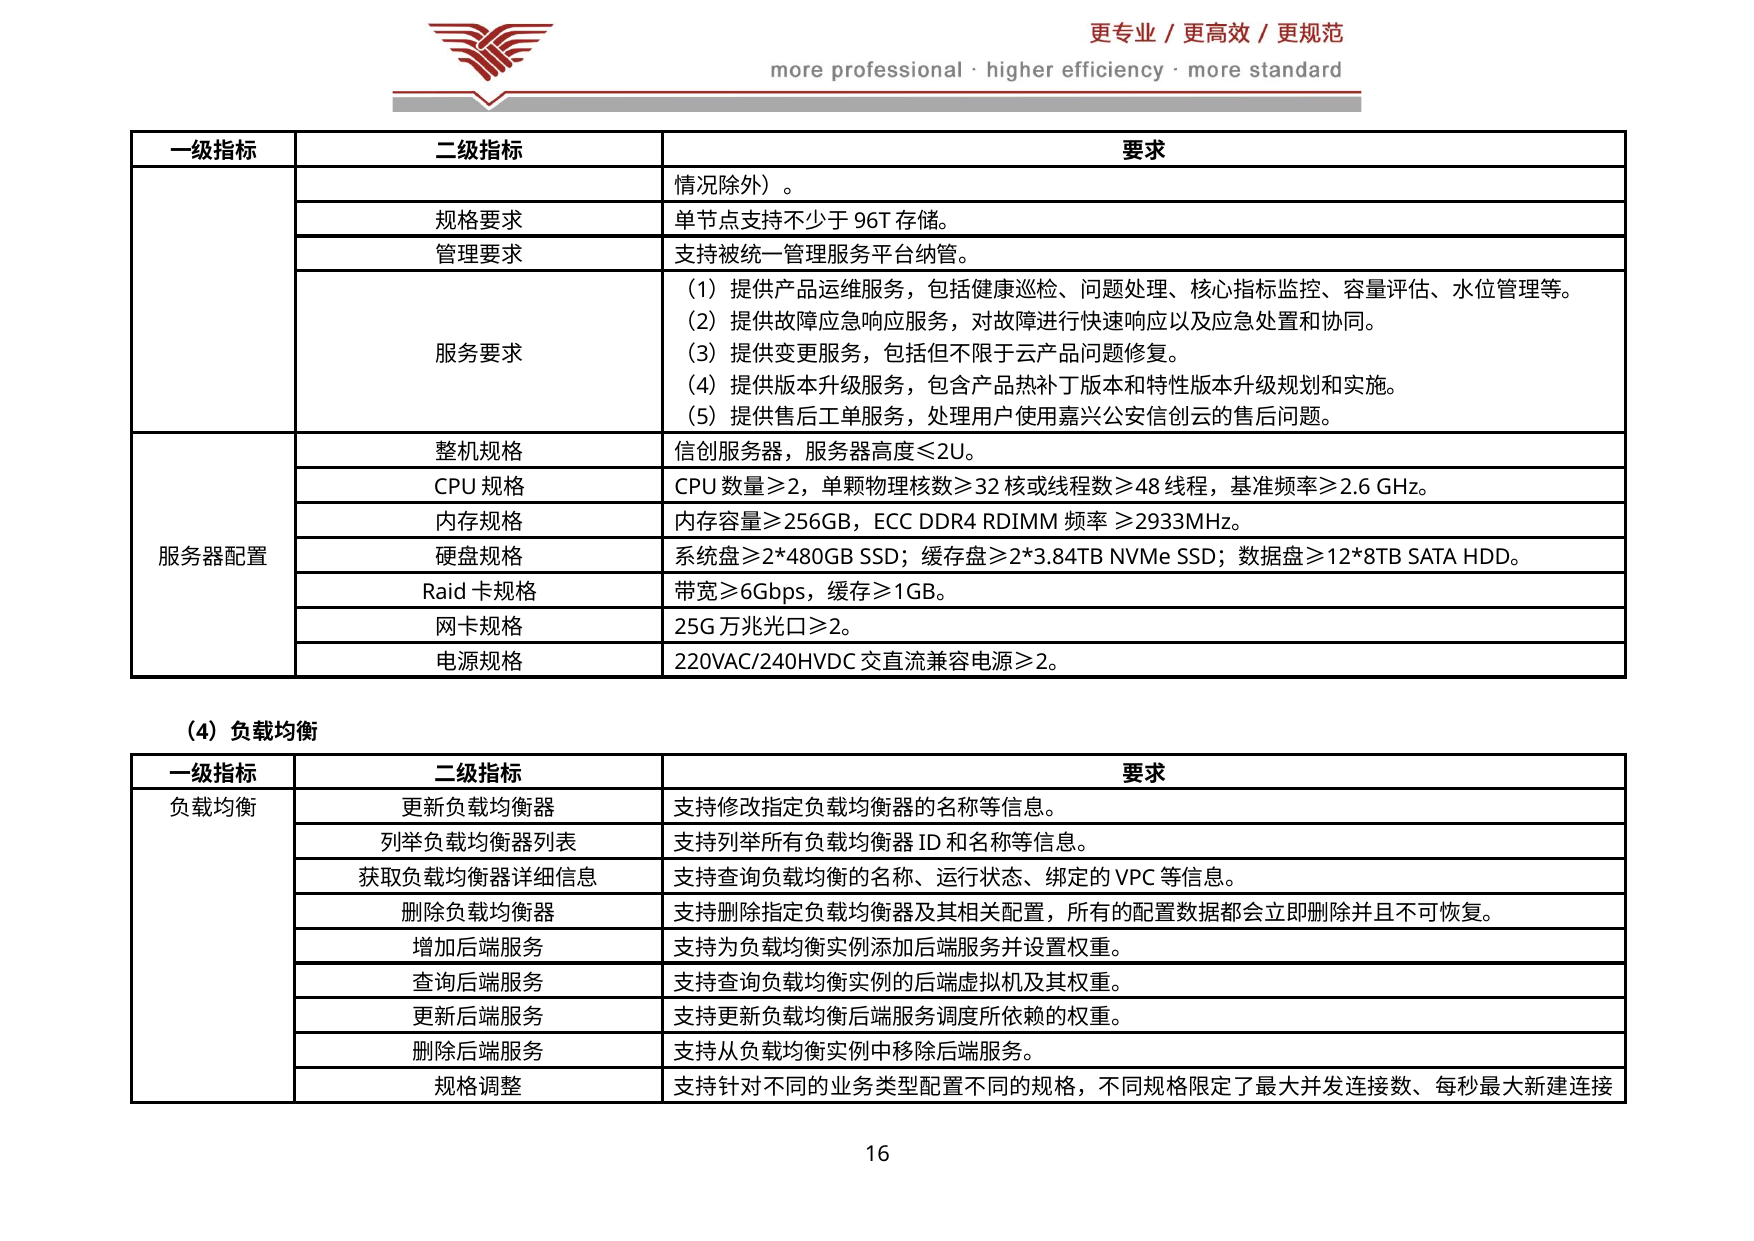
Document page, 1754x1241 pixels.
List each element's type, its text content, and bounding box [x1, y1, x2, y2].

table_cell 规格要求 [297, 203, 661, 234]
table_cell 支持查询负载均衡的名称、运行状态、绑定的VPC等信息。 [664, 860, 1624, 892]
table_cell 服务要求 [297, 272, 661, 431]
table_header 二级指标 [297, 133, 661, 165]
table_cell 负载均衡 [133, 790, 293, 1101]
table_cell 25G万兆光口≥2。 [664, 609, 1624, 641]
table_cell 支持为负载均衡实例添加后端服务并设置权重。 [664, 930, 1624, 961]
table_cell 内存容量≥256GB，ECC DDR4 RDIMM 频率 ≥2933MHz。 [664, 504, 1624, 536]
table_cell 支持更新负载均衡后端服务调度所依赖的权重。 [664, 999, 1624, 1031]
text （4）负载均衡 [130, 714, 1624, 746]
table_cell 删除负载均衡器 [296, 895, 661, 927]
table_cell 单节点支持不少于96T存储。 [664, 203, 1624, 234]
table_cell 支持针对不同的业务类型配置不同的规格，不同规格限定了最大并发连接数、每秒最大新建连接数、每秒最大查询请求数。 [664, 1069, 1624, 1101]
table_cell 删除后端服务 [296, 1034, 661, 1066]
table_header 一级指标 [133, 756, 293, 787]
table_cell 220VAC/240HVDC交直流兼容电源≥2。 [664, 644, 1624, 675]
table_cell 增加后端服务 [296, 930, 661, 961]
table_cell 网卡规格 [297, 609, 661, 641]
table_cell CPU数量≥2，单颗物理核数≥32核或线程数≥48线程，基准频率≥2.6 GHz。 [664, 469, 1624, 501]
table_cell （1）提供产品运维服务，包括健康巡检、问题处理、核心指标监控、容量评估、水位管理等。 （2）提供故障应急响应服务，对故障进行快速响应以及应急处置和协同。 （3）提供变更服务，包括但不限于云产品问题修复。 （4）提供版本升级服务，包含产品热补丁版本和特性版本升级规划和实施。 （5）提供售后工单服务，处理用户使用嘉兴公安信创云的售后问题。 [664, 272, 1624, 431]
table_cell 更新负载均衡器 [296, 790, 661, 822]
table_cell 查询后端服务 [296, 965, 661, 996]
picture [392, 0, 1362, 112]
table_cell Raid卡规格 [297, 574, 661, 606]
table_cell 管理要求 [297, 238, 661, 269]
table_header 要求 [664, 133, 1624, 165]
table_cell 支持从负载均衡实例中移除后端服务。 [664, 1034, 1624, 1066]
table_cell 列举负载均衡器列表 [296, 825, 661, 857]
table_cell 电源规格 [297, 644, 661, 675]
table_cell 规格调整 [296, 1069, 661, 1101]
table_cell 吞吐量：单数据节点吞吐性能不低于400MB/s，并发访问量不低于1000。 时延：在4K文件大小读写时，读写性能平均延时不超过120ms。 支持单个实例可用性≥99.95%，不可用时间须≤21.9分钟/月（不可抗力因素和总线光缆物理中断情况除外）。 [664, 168, 1624, 199]
table_cell 获取负载均衡器详细信息 [296, 860, 661, 892]
table_cell 支持被统一管理服务平台纳管。 [664, 238, 1624, 269]
table_cell 内存规格 [297, 504, 661, 536]
table_cell CPU规格 [297, 469, 661, 501]
table_cell 支持修改指定负载均衡器的名称等信息。 [664, 790, 1624, 822]
table_cell 支持删除指定负载均衡器及其相关配置，所有的配置数据都会立即删除并且不可恢复。 [664, 895, 1624, 927]
table_cell 系统盘≥2*480GB SSD；缓存盘≥2*3.84TB NVMe SSD；数据盘≥12*8TB SATA HDD。 [664, 539, 1624, 571]
table_cell 硬盘规格 [297, 539, 661, 571]
table_cell 服务器配置 [133, 434, 294, 675]
table_header 要求 [664, 756, 1624, 787]
table_cell 支持列举所有负载均衡器ID和名称等信息。 [664, 825, 1624, 857]
table_header 一级指标 [133, 133, 294, 165]
table_cell 整机规格 [297, 434, 661, 466]
table_cell 支持查询负载均衡实例的后端虚拟机及其权重。 [664, 965, 1624, 996]
table_cell 带宽≥6Gbps，缓存≥1GB。 [664, 574, 1624, 606]
table_cell 信创服务器，服务器高度≤2U。 [664, 434, 1624, 466]
table_header 二级指标 [296, 756, 661, 787]
table_cell 更新后端服务 [296, 999, 661, 1031]
